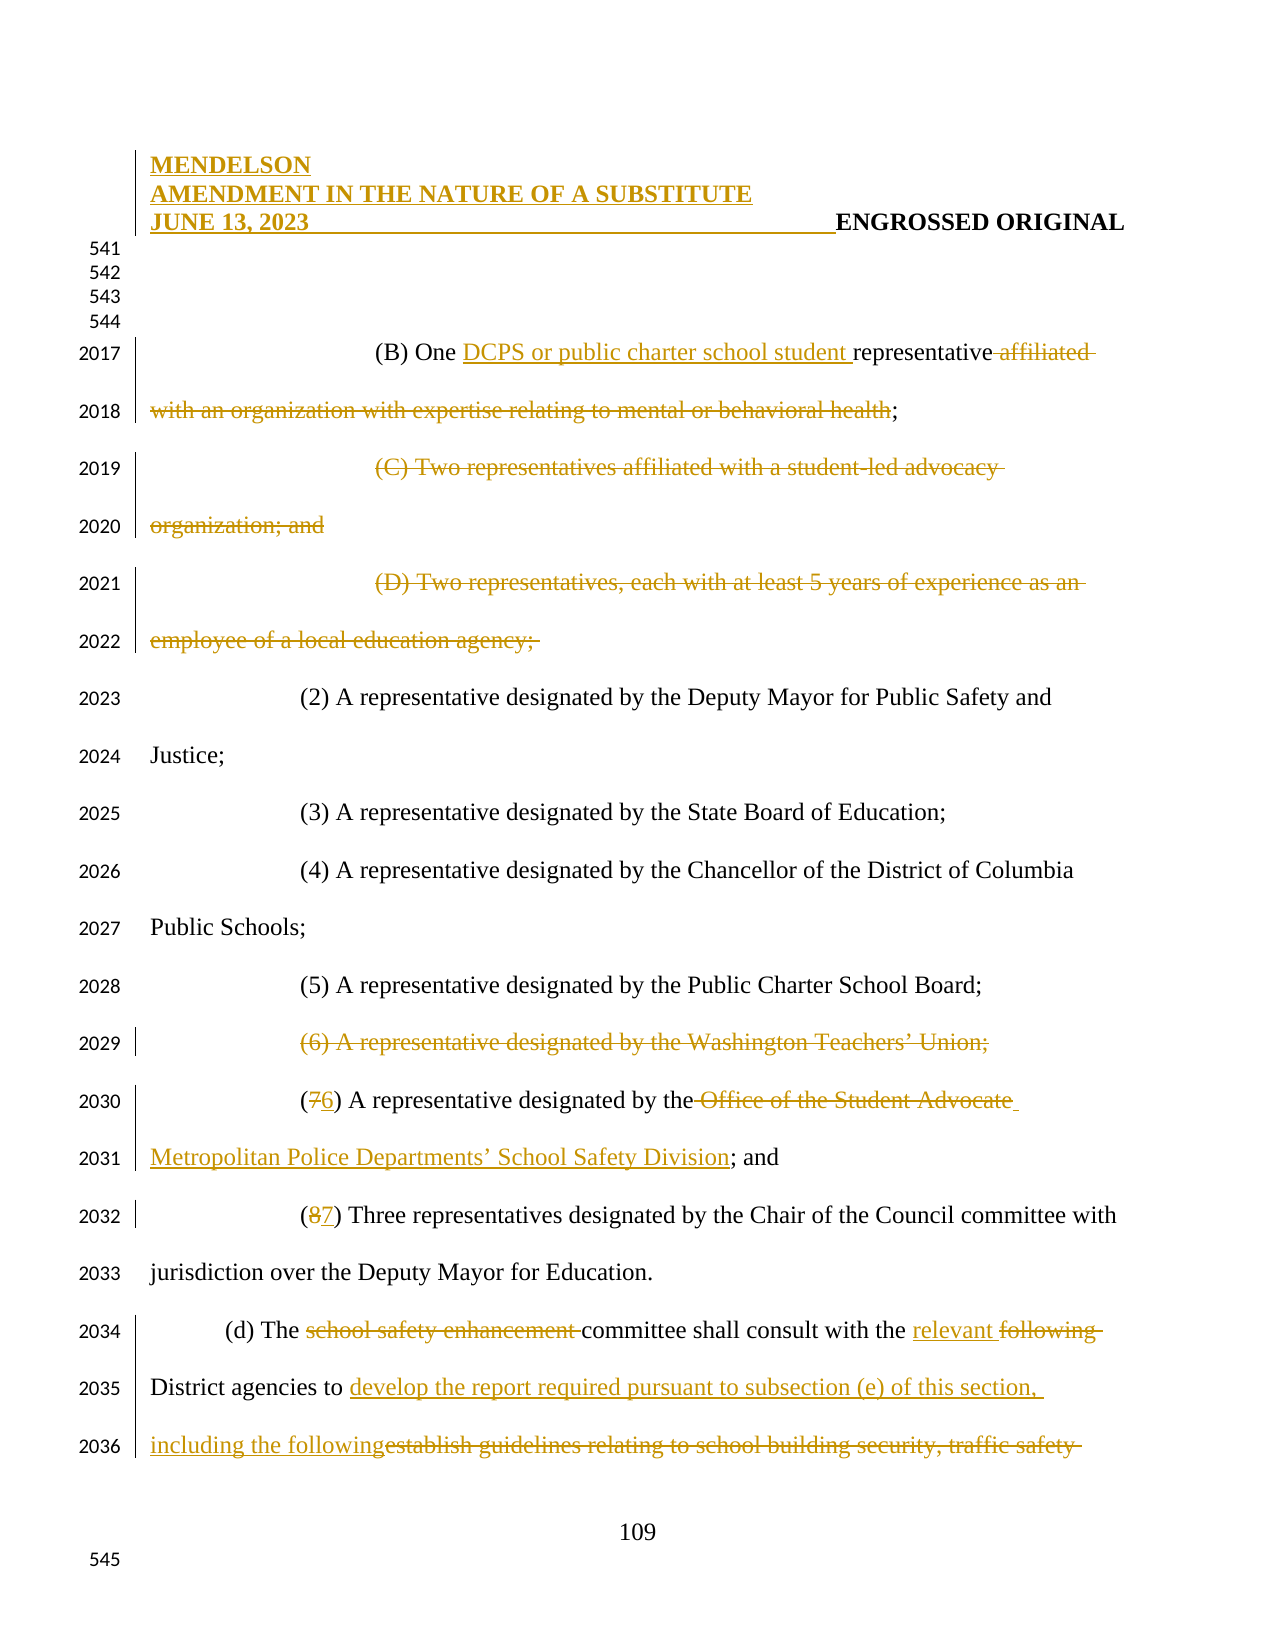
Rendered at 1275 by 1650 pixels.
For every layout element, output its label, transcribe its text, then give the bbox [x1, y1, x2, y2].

text (4) A representative designated by the Chancellor of the District of Columbia Public Schools; [150, 855, 1125, 941]
text (3) A representative designated by the State Board of Education; [150, 797, 1125, 826]
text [150, 1315, 1125, 1458]
text () Three representatives designated by the Chair of the Council committee with jurisdiction over the Deputy Mayor for Education. [150, 1200, 1125, 1286]
text (5) A representative designated by the Public Charter School Board; [150, 970, 1125, 998]
text (2) A representative designated by the Deputy Mayor for Public Safety and Justice; [150, 682, 1125, 768]
text () A representative designated by the; and [150, 1085, 1125, 1171]
text (B) One representative; [150, 337, 1125, 423]
